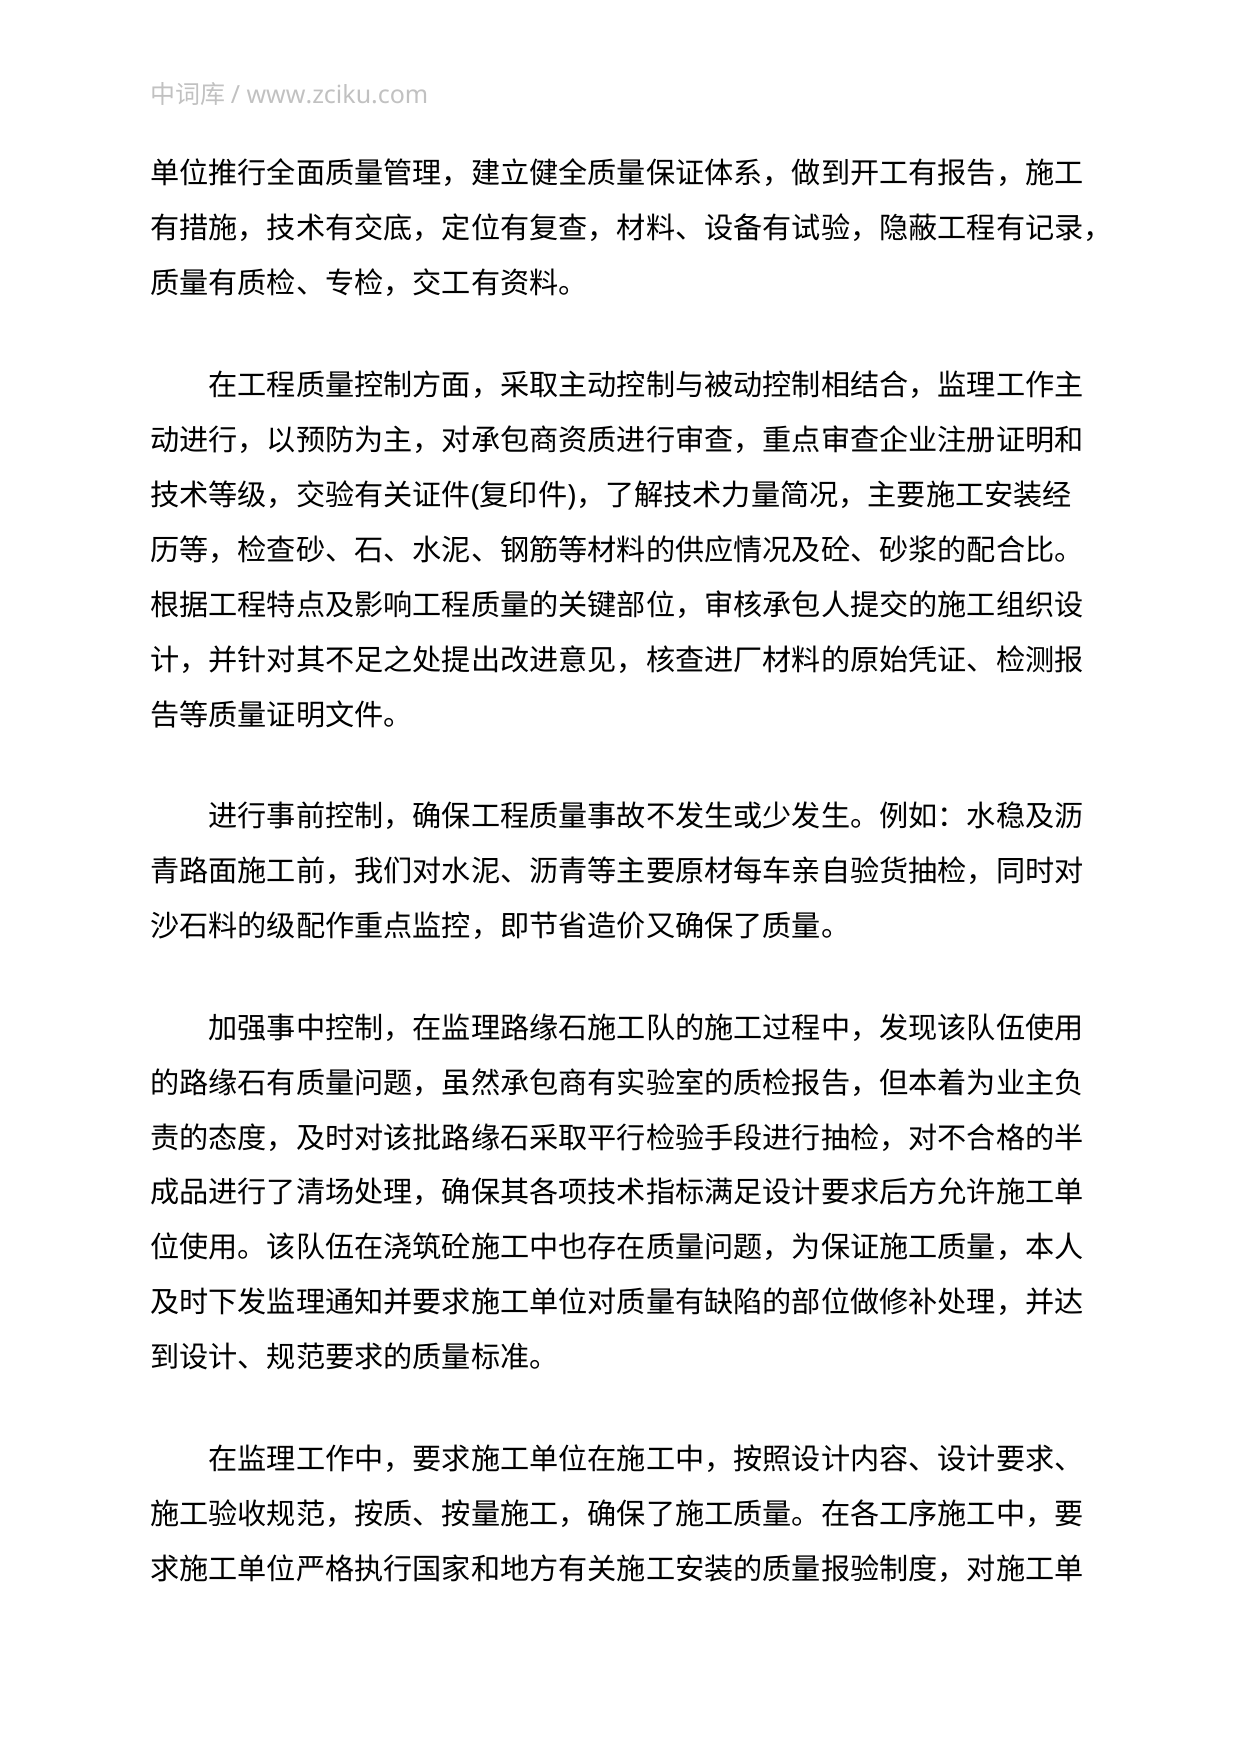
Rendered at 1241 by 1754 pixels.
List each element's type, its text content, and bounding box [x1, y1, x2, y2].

text 在工程质量控制方面，采取主动控制与被动控制相结合，监理工作主动进行，以预防为主，对承包商资质进行审查，重点审查企业注册证明和技术等级，交验有关证件(复印件)，了解技术力量简况，主要施工安装经历等，检查砂、石、水泥、钢筋等材料的供应情况及砼、砂浆的配合比。 根据工程特点及影响工程质量的关键部位，审核承包人提交的施工组织设计，并针对其不足之处提出改进意见，核查进厂材料的原始凭证、检测报告等质量证明文件。 [150, 362, 1090, 733]
text 加强事中控制，在监理路缘石施工队的施工过程中，发现该队伍使用的路缘石有质量问题，虽然承包商有实验室的质检报告，但本着为业主负责的态度，及时对该批路缘石采取平行检验手段进行抽检，对不合格的半成品进行了清场处理，确保其各项技术指标满足设计要求后方允许施工单位使用。该队伍在浇筑砼施工中也存在质量问题，为保证施工质量，本人及时下发监理通知并要求施工单位对质量有缺陷的部位做修补处理，并达到设计、规范要求的质量标准。 [150, 1004, 1090, 1376]
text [150, 150, 1090, 302]
text 进行事前控制，确保工程质量事故不发生或少发生。例如：水稳及沥青路面施工前，我们对水泥、沥青等主要原材每车亲自验货抽检，同时对沙石料的级配作重点监控，即节省造价又确保了质量。 [150, 793, 1090, 945]
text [150, 1436, 1090, 1588]
